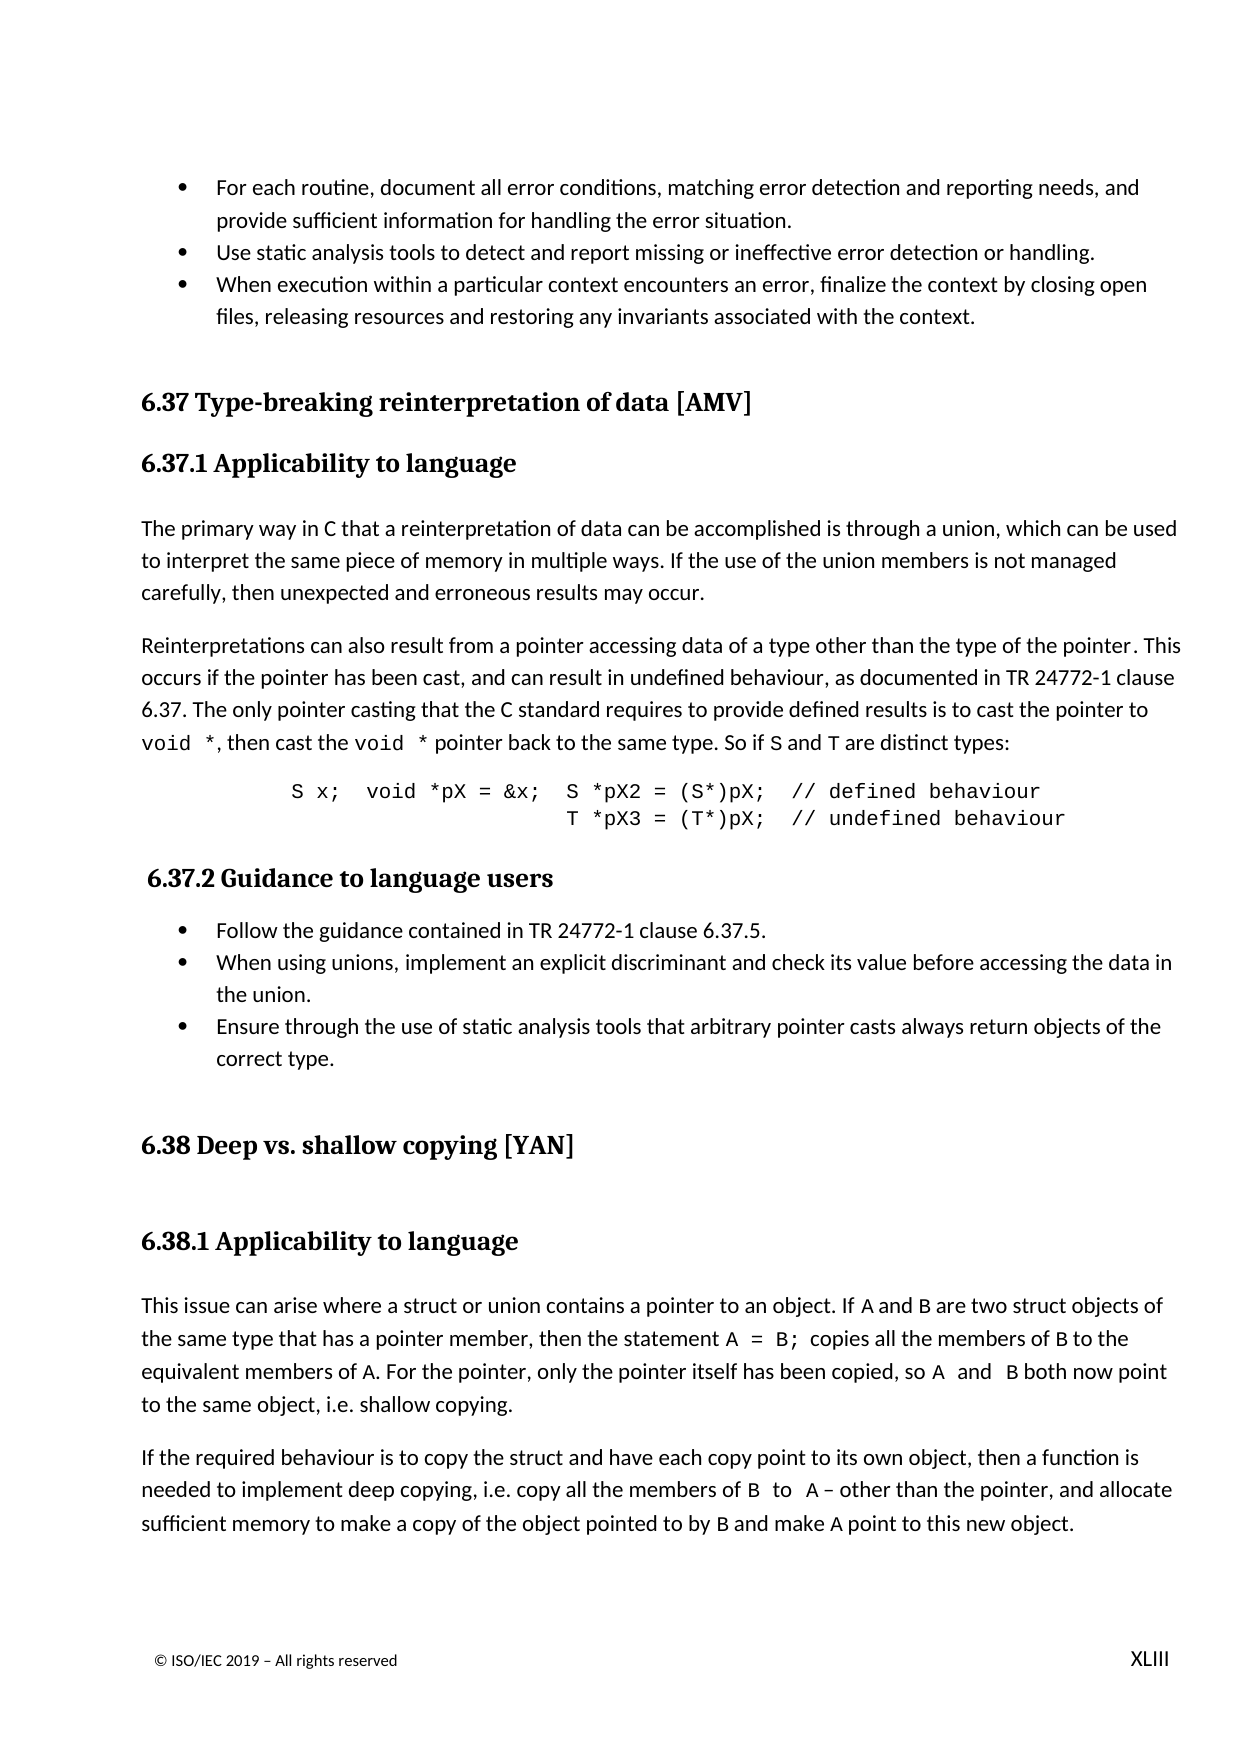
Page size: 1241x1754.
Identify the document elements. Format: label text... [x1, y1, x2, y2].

list Use static analysis tools to detect and report missing or ineffective error detection or handling. [178, 238, 1182, 266]
subtitle 6.37.2 Guidance to language users [141, 863, 1182, 894]
list Ensure through the use of static analysis tools that arbitrary pointer casts always return objects of the correct type. [178, 1012, 1182, 1072]
list When execution within a particular context encounters an error, finalize the context by closing open files, releasing resources and restoring any invariants associated with the context. [178, 270, 1182, 330]
list For each routine, document all error conditions, matching error detection and reporting needs, and provide sufficient information for handling the error situation. [178, 173, 1182, 234]
text S x; void *pX = &x; S *pX2 = (S*)pX; // defined behaviour [141, 781, 1182, 805]
subtitle 6.38 Deep vs. shallow copying [YAN] [141, 1130, 1182, 1161]
subtitle 6.37 Type-breaking reinterpretation of data [AMV] [141, 387, 1182, 419]
text Reinterpretations can also result from a pointer accessing data of a type other than the type of the pointer. This occurs if the pointer has been cast, and can result in undefined behaviour, as documented in TR 24772-1 clause 6.37. The only pointer casting that the C standard requires to provide defined results is to cast the pointer to void *, then cast the void * pointer back to the same type. So if S and T are distinct types: [141, 631, 1182, 756]
text This issue can arise where a struct or union contains a pointer to an object. If A and B are two struct objects of the same type that has a pointer member, then the statement A = B; copies all the members of B to the equivalent members of A. For the pointer, only the pointer itself has been copied, so A and B both now point to the same object, i.e. shallow copying. [141, 1292, 1182, 1418]
subtitle 6.37.1 Applicability to language [141, 448, 1182, 479]
text If the required behaviour is to copy the struct and have each copy point to its own object, then a function is needed to implement deep copying, i.e. copy all the members of B to A – other than the pointer, and allocate sufficient memory to make a copy of the object pointed to by B and make A point to this new object. [141, 1443, 1182, 1537]
list When using unions, implement an explicit discriminant and check its value before accessing the data in the union. [178, 948, 1182, 1008]
text T *pX3 = (T*)pX; // undefined behaviour [141, 808, 1182, 832]
list Follow the guidance contained in TR 24772-1 clause 6.37.5. [178, 916, 1182, 944]
text The primary way in C that a reinterpretation of data can be accomplished is through a union, which can be used to interpret the same piece of memory in multiple ways. If the use of the union members is not managed carefully, then unexpected and erroneous results may occur. [141, 514, 1182, 606]
subtitle 6.38.1 Applicability to language [141, 1226, 1182, 1257]
